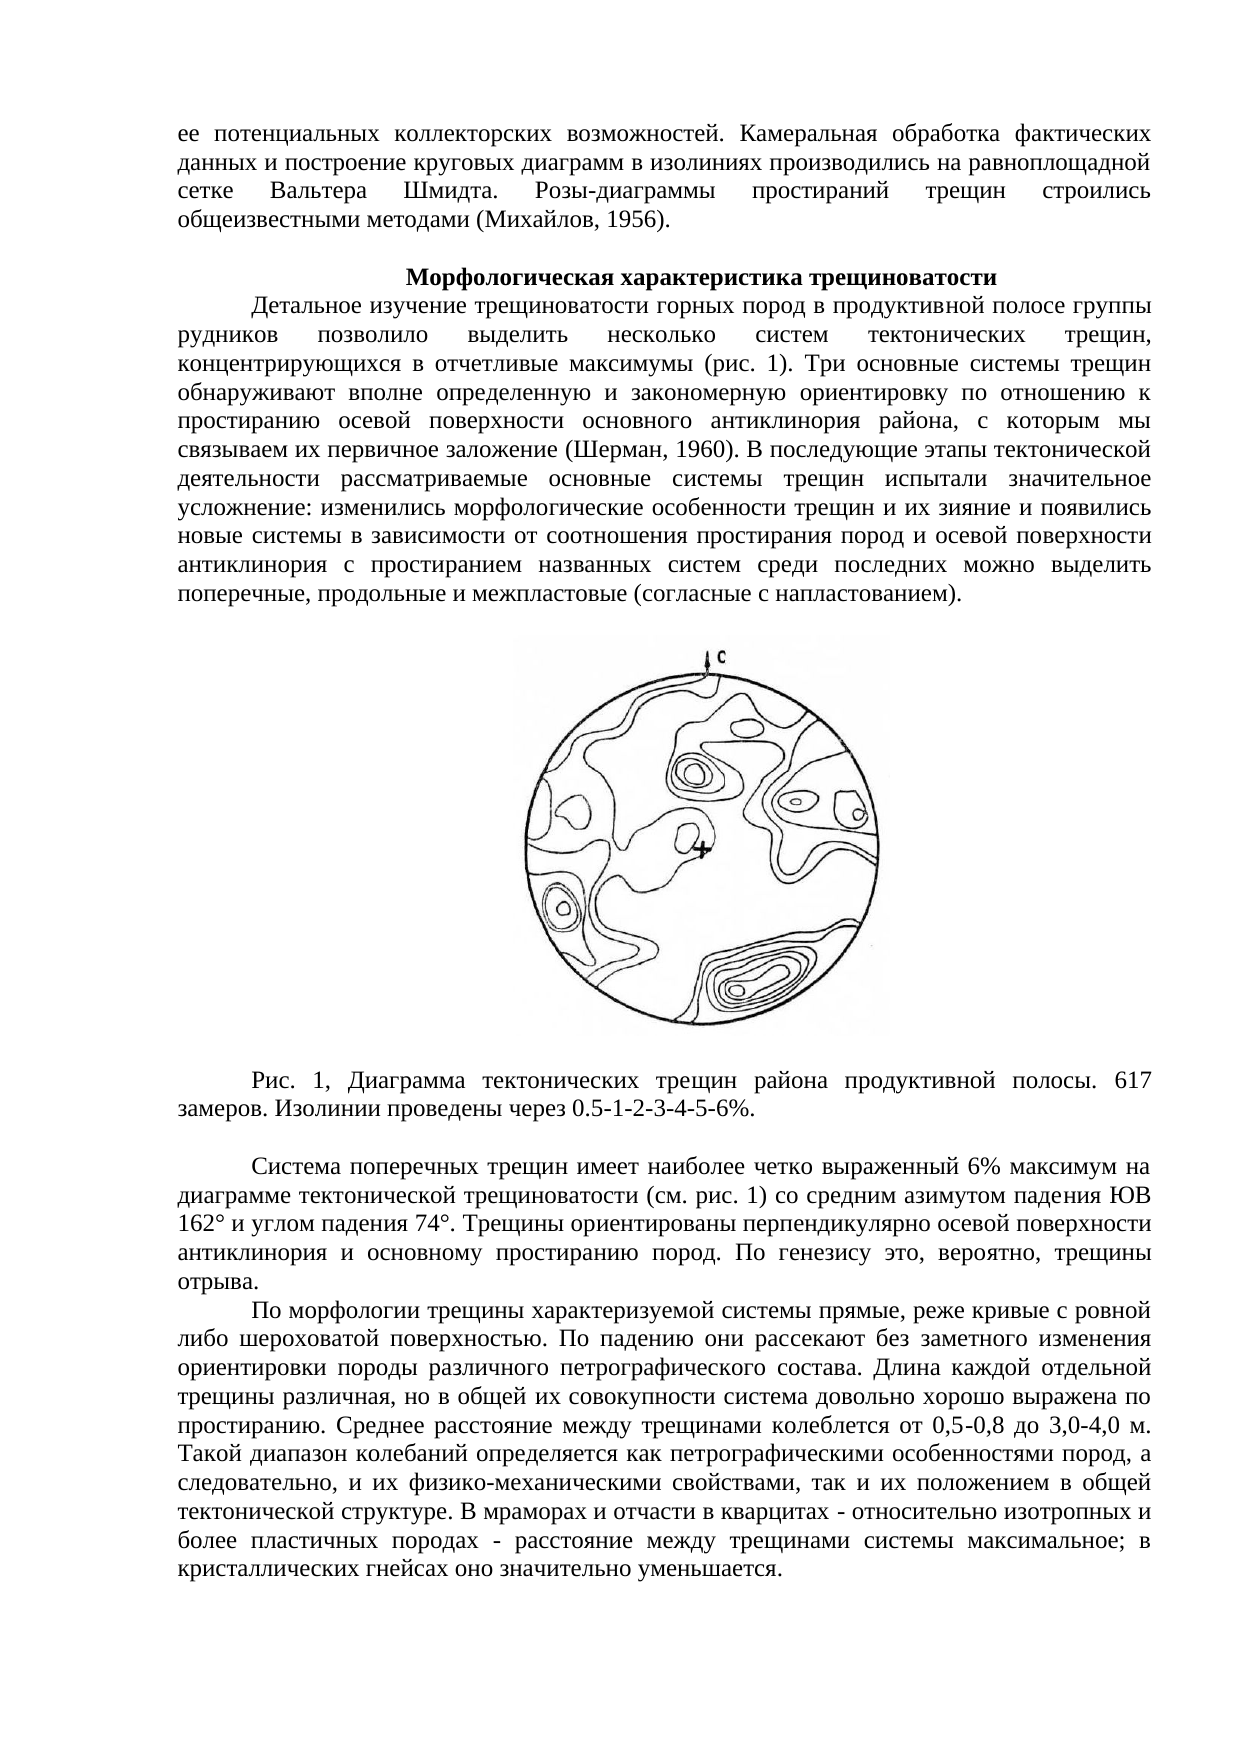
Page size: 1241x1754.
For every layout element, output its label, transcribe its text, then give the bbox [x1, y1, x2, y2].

text Морфологическая характеристика трещиноватости [177, 262, 1152, 291]
text Система поперечных трещин имеет наиболее четко выраженный 6% максимум на диаграмме тектонической трещиноватости (см. рис. 1) со средним азимутом падения ЮВ 162° и углом падения 74°. Трещины ориентированы перпендикулярно осевой поверхности антиклинория и основному простиранию пород. По генезису это, вероятно, трещины отрыва. [177, 1151, 1152, 1295]
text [177, 118, 1152, 233]
text Рис. 1, Диаграмма тектонических трещин района продуктивной полосы. 617 замеров. Изолинии проведены через 0.5-1-2-3-4-5-6%. [177, 1065, 1152, 1122]
text Детальное изучение трещиноватости горных пород в продуктивной полосе группы рудников позволило выделить несколько систем тектонических трещин, концентрирующихся в отчетливые максимумы (рис. 1). Три основные системы трещин обнаруживают вполне определенную и закономерную ориентировку по отношению к простиранию осевой поверхности основного антиклинория района, с которым мы связываем их первичное заложение (Шерман, 1960). В последующие этапы тектонической деятельности рассматриваемые основные системы трещин испытали значительное усложнение: изменились морфологические особенности трещин и их зияние и появились новые системы в зависимости от соотношения простирания пород и осевой поверхности антиклинория с простиранием названных систем среди последних можно выделить поперечные, продольные и межпластовые (согласные с напластованием). [177, 291, 1152, 607]
text По морфологии трещины характеризуемой системы прямые, реже кривые с ровной либо шероховатой поверхностью. По падению они рассекают без заметного изменения ориентировки породы различного петрографического состава. Длина каждой отдельной трещины различная, но в общей их совокупности система довольно хорошо выражена по простиранию. Среднее расстояние между трещинами колеблется от 0,5-0,8 до 3,0-4,0 м. Такой диапазон колебаний определяется как петрографическими особенностями пород, а следовательно, и их физико-механическими свойствами, так и их положением в общей тектонической структуре. В мраморах и отчасти в кварцитах - относительно изотропных и более пластичных породах - расстояние между трещинами системы максимальное; в кристаллических гнейсах оно значительно уменьшается. [177, 1295, 1152, 1582]
picture [512, 635, 890, 1036]
